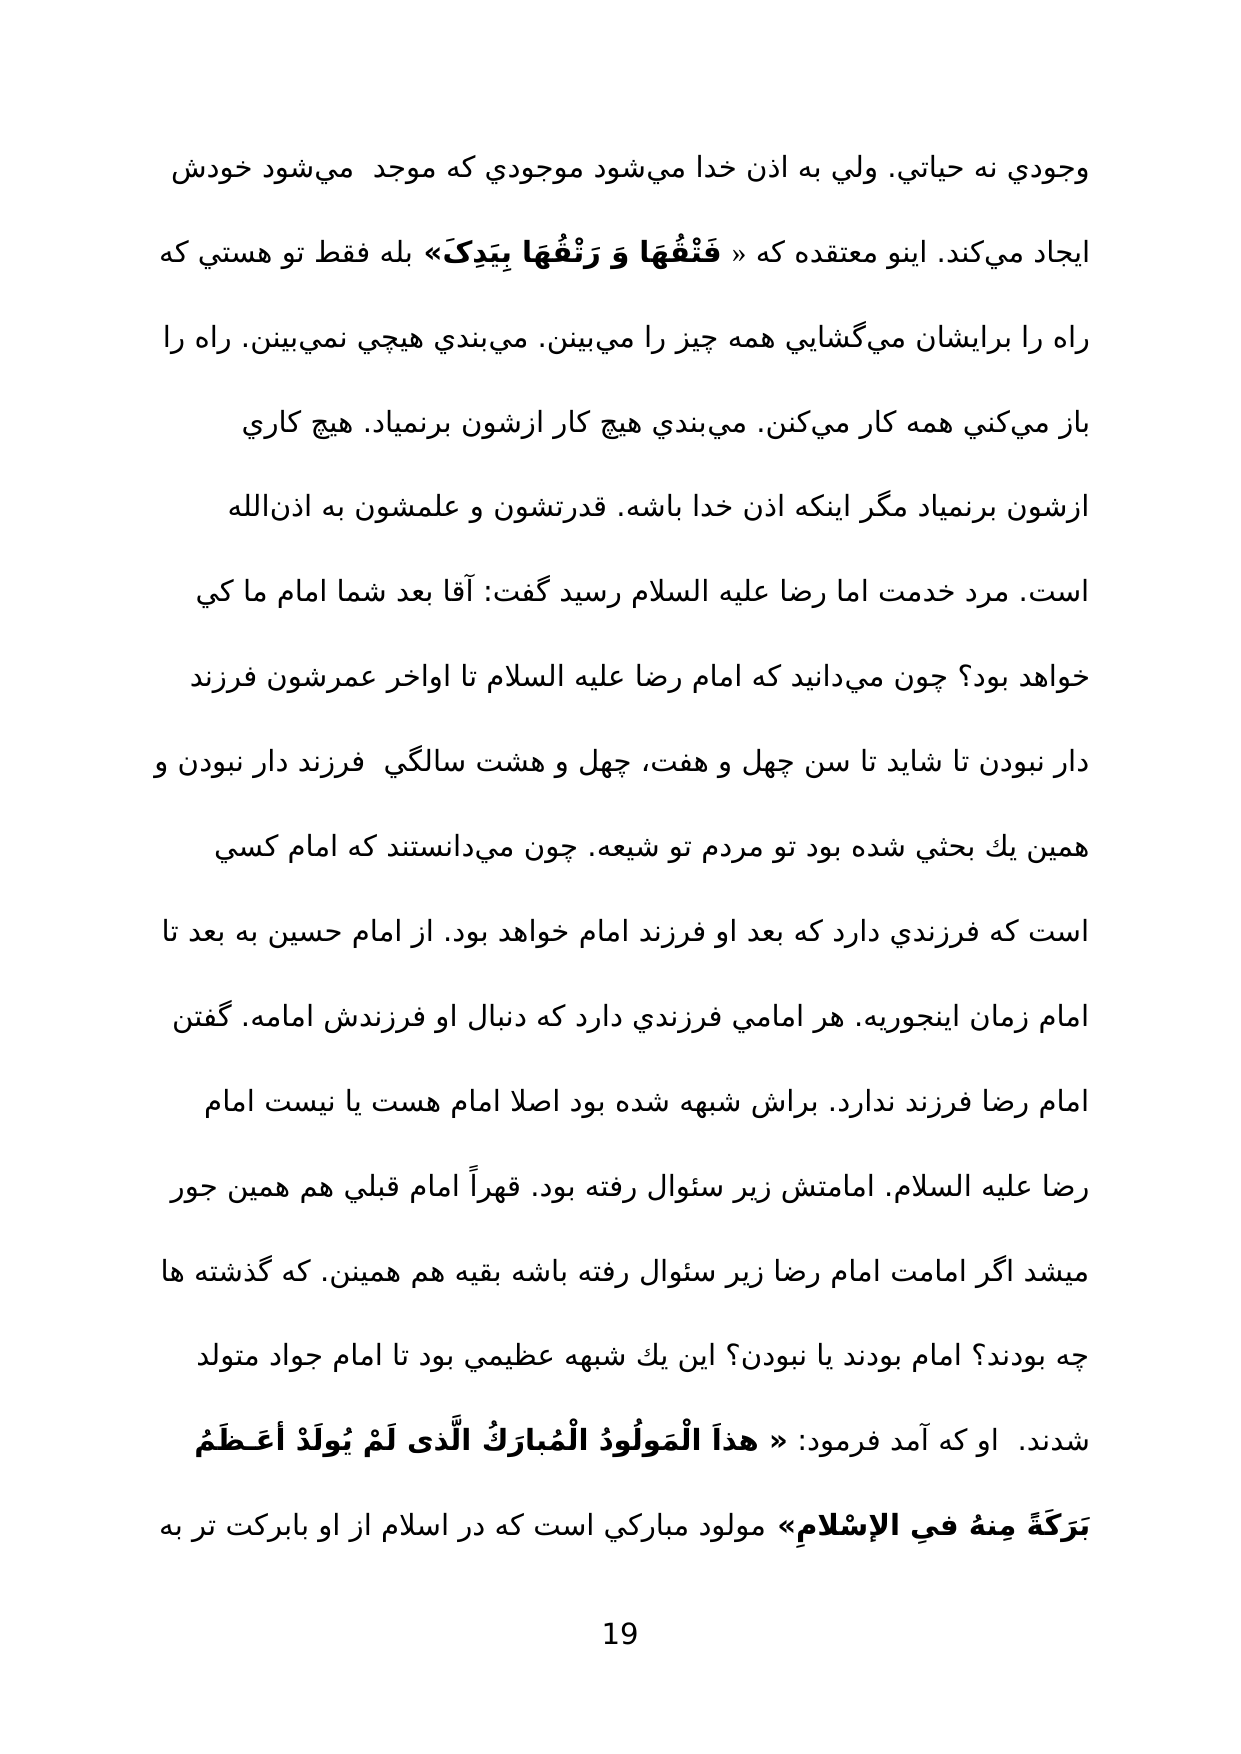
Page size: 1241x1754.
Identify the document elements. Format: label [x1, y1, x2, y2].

text [150, 150, 1090, 1542]
